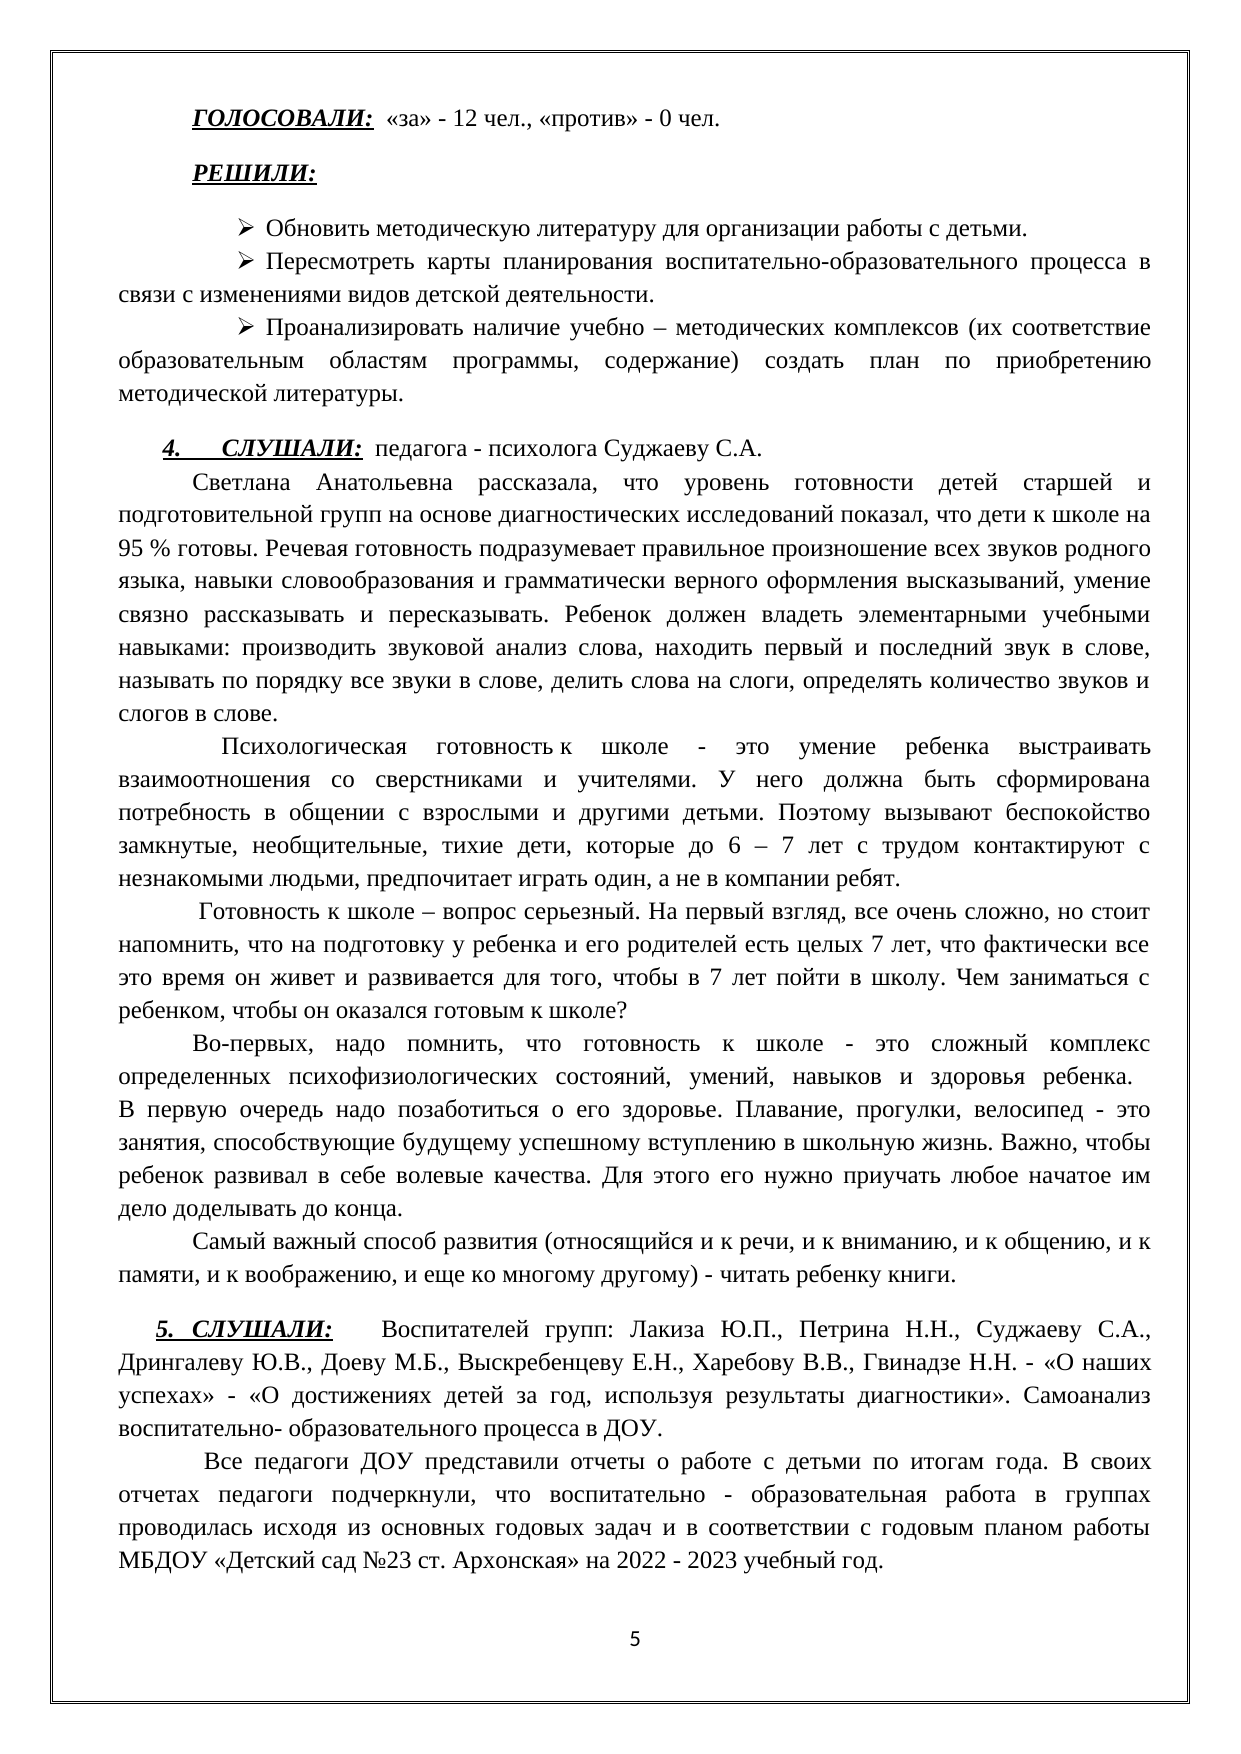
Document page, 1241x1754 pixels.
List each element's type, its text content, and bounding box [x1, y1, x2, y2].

text Самый важный способ развития (относящийся и к речи, и к вниманию, и к общению, и к памяти, и к воображению, и еще ко многому другому) - читать ребенку книги. [118, 1226, 1152, 1288]
text Психологическая готовность к школе - это умение ребенка выстраивать взаимоотношения со сверстниками и учителями. У него должна быть сформирована потребность в общении с взрослыми и другими детьми. Поэтому вызывают беспокойство замкнутые, необщительные, тихие дети, которые до 6 – 7 лет с трудом контактируют с незнакомыми людьми, предпочитает играть один, а не в компании ребят. [118, 731, 1152, 892]
text РЕШИЛИ: [118, 158, 1152, 187]
list Проанализировать наличие учебно – методических комплексов (их соответствие образовательным областям программы, содержание) создать план по приобретению методической литературы. [118, 312, 1152, 407]
text Во-первых, надо помнить, что готовность к школе - это сложный комплекс определенных психофизиологических состояний, умений, навыков и здоровья ребенка. В первую очередь надо позаботиться о его здоровье. Плавание, прогулки, велосипед - это занятия, способствующие будущему успешному вступлению в школьную жизнь. Важно, чтобы ребенок развивал в себе волевые качества. Для этого его нужно приучать любое начатое им дело доделывать до конца. [118, 1028, 1152, 1222]
text Готовность к школе – вопрос серьезный. На первый взгляд, все очень сложно, но стоит напомнить, что на подготовку у ребенка и его родителей есть целых 7 лет, что фактически все это время он живет и развивается для того, чтобы в 7 лет пойти в школу. Чем заниматься с ребенком, чтобы он оказался готовым к школе? [118, 896, 1152, 1024]
text ГОЛОСОВАЛИ: «за» - 12 чел., «против» - 0 чел. [118, 103, 1152, 132]
list Все педагоги ДОУ представили отчеты о работе с детьми по итогам года. В своих отчетах педагоги подчеркнули, что воспитательно - образовательная работа в группах проводилась исходя из основных годовых задач и в соответствии с годовым планом работы МБДОУ «Детский сад №23 ст. Архонская» на 2022 - 2023 учебный год. [118, 1446, 1152, 1574]
text Светлана Анатольевна рассказала, что уровень готовности детей старшей и подготовительной групп на основе диагностических исследований показал, что дети к школе на 95 % готовы. Речевая готовность подразумевает правильное произношение всех звуков родного языка, навыки словообразования и грамматически верного оформления высказываний, умение связно рассказывать и пересказывать. Ребенок должен владеть элементарными учебными навыками: производить звуковой анализ слова, находить первый и последний звук в слове, называть по порядку все звуки в слове, делить слова на слоги, определять количество звуков и слогов в слове. [118, 467, 1152, 726]
list Пересмотреть карты планирования воспитательно-образовательного процесса в связи с изменениями видов детской деятельности. [118, 246, 1152, 308]
list СЛУШАЛИ: педагога - психолога Суджаеву С.А. [118, 433, 1152, 462]
list Обновить методическую литературу для организации работы с детьми. [118, 213, 1152, 242]
list СЛУШАЛИ: Воспитателей групп: Лакиза Ю.П., Петрина Н.Н., Суджаеву С.А., Дрингалеву Ю.В., Доеву М.Б., Выскребенцеву Е.Н., Харебову В.В., Гвинадзе Н.Н. - «О наших успехах» - «О достижениях детей за год, используя результаты диагностики». Самоанализ воспитательно- образовательного процесса в ДОУ. [118, 1314, 1152, 1442]
